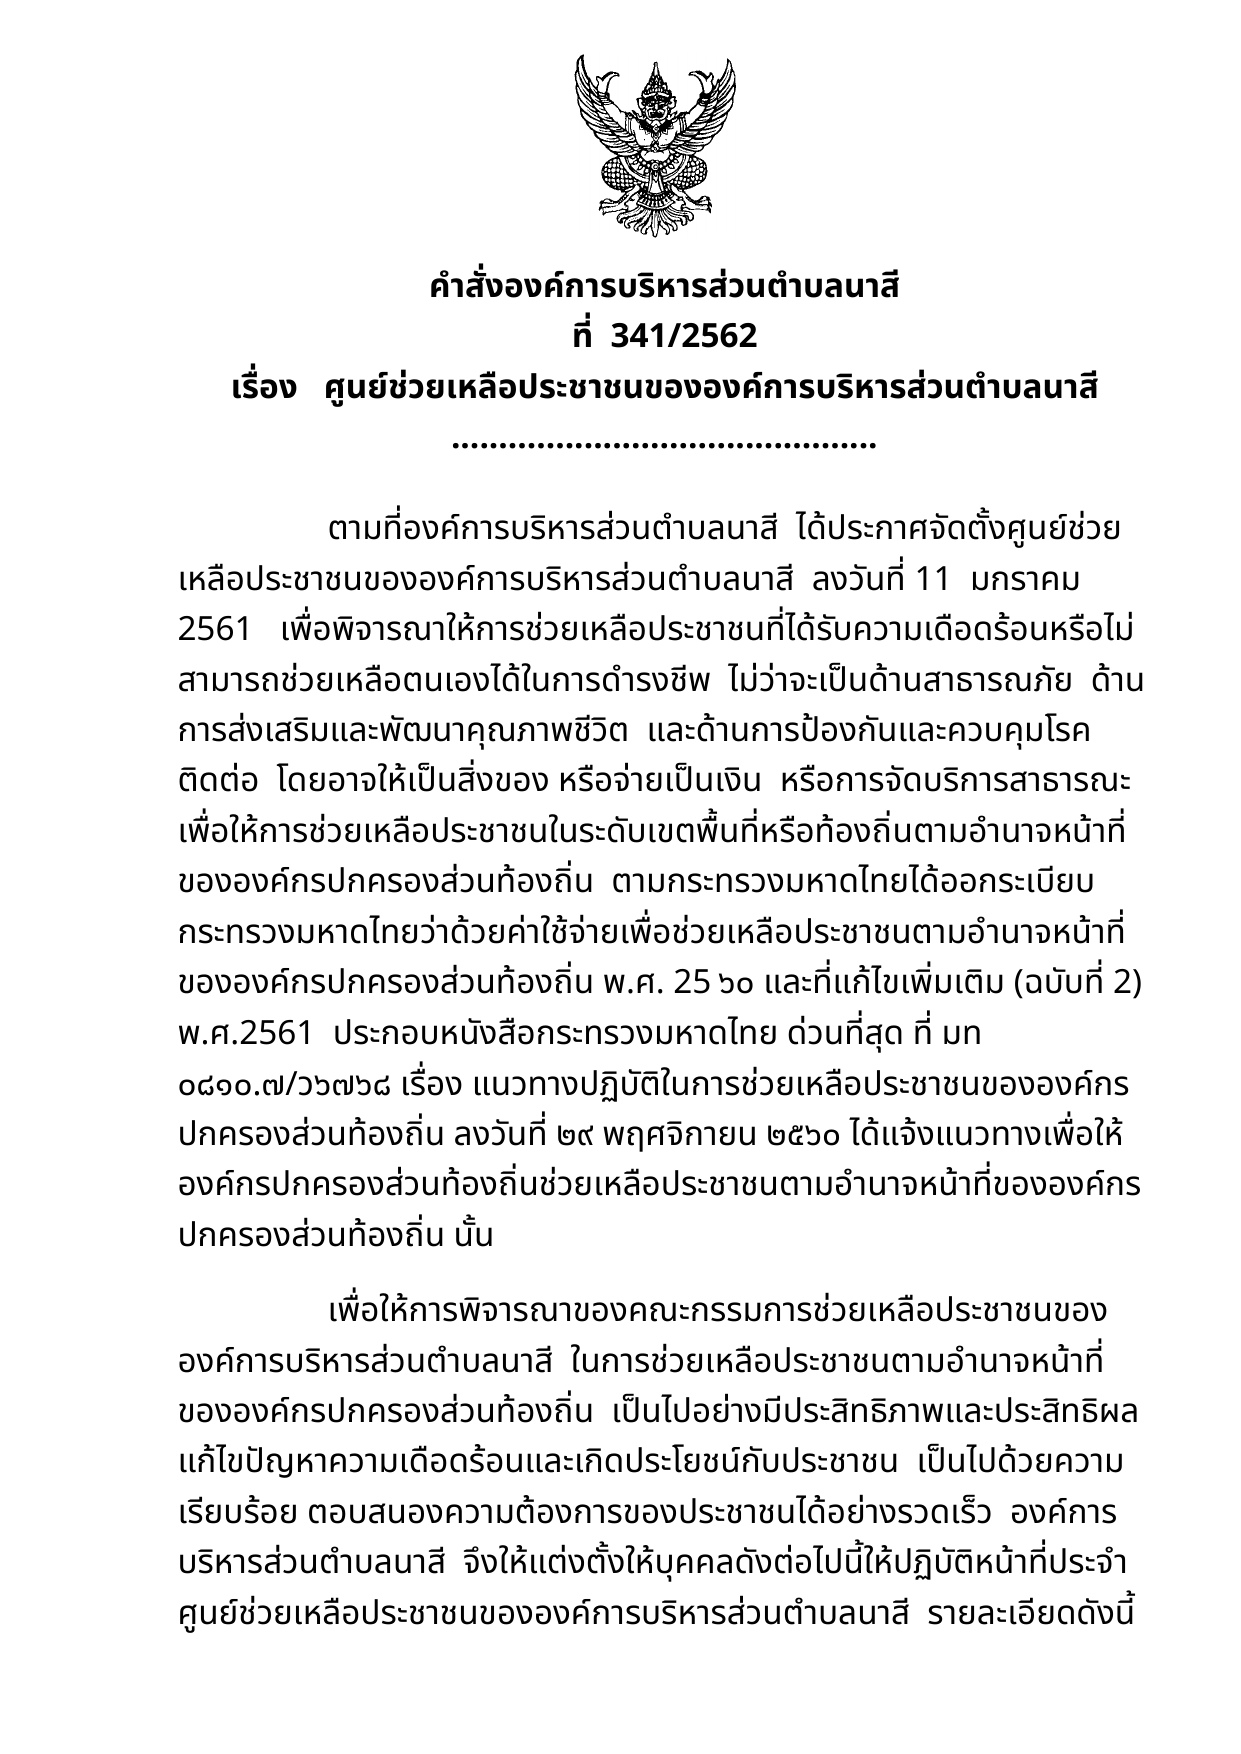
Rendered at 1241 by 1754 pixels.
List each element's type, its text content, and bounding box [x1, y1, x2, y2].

picture [570, 53, 736, 239]
text เพื่อให้การพิจารณาของคณะกรรมการช่วยเหลือประชาชนขององค์การบริหารส่วนตำบลนาสี ในการช่วยเหลือประชาชนตามอำนาจหน้าที่ขององค์กรปกครองส่วนท้องถิ่น เป็นไปอย่างมีประสิทธิภาพและประสิทธิผลแก้ไขปัญหาความเดือดร้อนและเกิดประโยชน์กับประชาชน เป็นไปด้วยความเรียบร้อย ตอบสนองความต้องการของประชาชนได้อย่างรวดเร็ว องค์การบริหารส่วนตำบลนาสี จึงให้แต่งตั้งให้บุคคลดังต่อไปนี้ให้ปฏิบัติหน้าที่ประจำศูนย์ช่วยเหลือประชาชนขององค์การบริหารส่วนตำบลนาสี รายละเอียดดังนี้ [177, 1286, 1152, 1639]
text ............................................. [177, 413, 1152, 458]
subtitle เรื่อง ศูนย์ช่วยเหลือประชาชนขององค์การบริหารส่วนตำบลนาสี [177, 363, 1152, 413]
subtitle คำสั่งองค์การบริหารส่วนตำบลนาสี [177, 262, 1152, 312]
text ที่ 341/2562 [177, 312, 1152, 363]
text ตามที่องค์การบริหารส่วนตำบลนาสี ได้ประกาศจัดตั้งศูนย์ช่วยเหลือประชาชนขององค์การบริหารส่วนตำบลนาสี ลงวันที่ 11 มกราคม 2561 เพื่อพิจารณาให้การช่วยเหลือประชาชนที่ได้รับความเดือดร้อนหรือไม่สามารถช่วยเหลือตนเองได้ในการดำรงชีพ ไม่ว่าจะเป็นด้านสาธารณภัย ด้านการส่งเสริมและพัฒนาคุณภาพชีวิต และด้านการป้องกันและควบคุมโรคติดต่อ โดยอาจให้เป็นสิ่งของ หรือจ่ายเป็นเงิน หรือการจัดบริการสาธารณะ เพื่อให้การช่วยเหลือประชาชนในระดับเขตพื้นที่หรือท้องถิ่นตามอำนาจหน้าที่ขององค์กรปกครองส่วนท้องถิ่น ตามกระทรวงมหาดไทยได้ออกระเบียบกระทรวงมหาดไทยว่าด้วยค่าใช้จ่ายเพื่อช่วยเหลือประชาชนตามอำนาจหน้าที่ขององค์กรปกครองส่วนท้องถิ่น พ.ศ. 25๖๐ และที่แก้ไขเพิ่มเติม (ฉบับที่ 2) พ.ศ.2561 ประกอบหนังสือกระทรวงมหาดไทย ด่วนที่สุด ที่ มท ๐๘๑๐.๗/ว๖๗๖๘ เรื่อง แนวทางปฏิบัติในการช่วยเหลือประชาชนขององค์กรปกครองส่วนท้องถิ่น ลงวันที่ ๒๙ พฤศจิกายน ๒๕๖๐ ได้แจ้งแนวทางเพื่อให้องค์กรปกครองส่วนท้องถิ่นช่วยเหลือประชาชนตามอำนาจหน้าที่ขององค์กรปกครองส่วนท้องถิ่น นั้น [177, 504, 1152, 1261]
